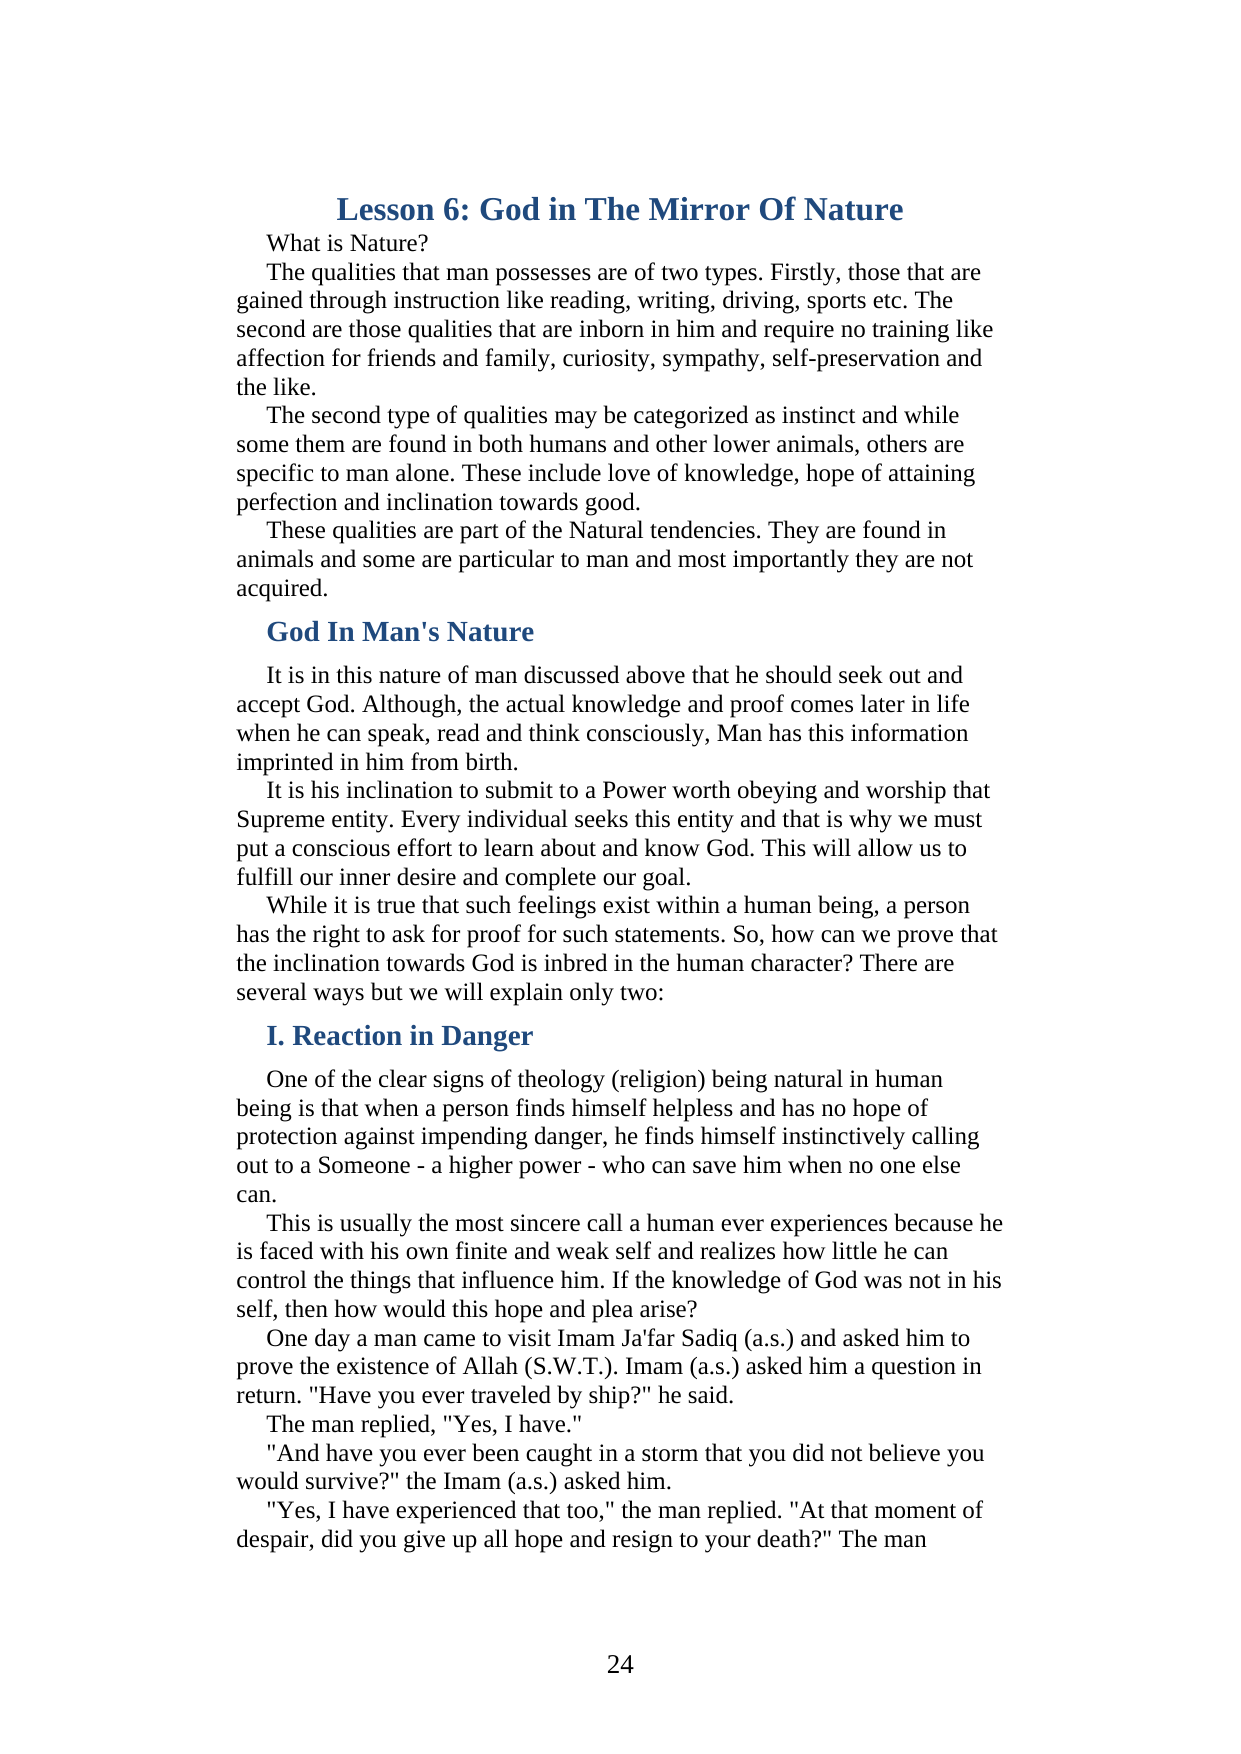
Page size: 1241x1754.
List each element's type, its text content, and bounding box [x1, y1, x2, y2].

text One day a man came to visit Imam Ja'far Sadiq (a.s.) and asked him to prove the existence of Allah (S.W.T.). Imam (a.s.) asked him a question in return. "Have you ever traveled by ship?" he said. [236, 1323, 1004, 1409]
text The qualities that man possesses are of two types. Firstly, those that are gained through instruction like reading, writing, driving, sports etc. The second are those qualities that are inborn in him and require no training like affection for friends and family, curiosity, sympathy, self-preservation and the like. [236, 257, 1004, 401]
text It is his inclination to submit to a Power worth obeying and worship that Supreme entity. Every individual seeks this entity and that is why we must put a conscious effort to learn about and know God. This will allow us to fulfill our inner desire and complete our goal. [236, 775, 1004, 890]
text The man replied, "Yes, I have." [236, 1409, 1004, 1438]
subtitle God In Man's Nature [236, 614, 1004, 648]
text This is usually the most sincere call a human ever experiences because he is faced with his own finite and weak self and realizes how little he can control the things that influence him. If the knowledge of God was not in his self, then how would this hope and plea arise? [236, 1208, 1004, 1323]
text What is Nature? [236, 228, 1004, 257]
subtitle I. Reaction in Danger [236, 1018, 1004, 1051]
text These qualities are part of the Natural tendencies. They are found in animals and some are particular to man and most importantly they are not acquired. [236, 516, 1004, 602]
text The second type of qualities may be categorized as instinct and while some them are found in both humans and other lower animals, others are specific to man alone. These include love of knowledge, hope of attaining perfection and inclination towards good. [236, 401, 1004, 516]
text One of the clear signs of theology (religion) being natural in human being is that when a person finds himself helpless and has no hope of protection against impending danger, he finds himself instinctively calling out to a Someone - a higher power - who can save him when no one else can. [236, 1064, 1004, 1208]
text "And have you ever been caught in a storm that you did not believe you would survive?" the Imam (a.s.) asked him. [236, 1438, 1004, 1495]
text While it is true that such feelings exist within a human being, a person has the right to ask for proof for such statements. So, how can we prove that the inclination towards God is inbred in the human character? There are several ways but we will explain only two: [236, 890, 1004, 1005]
text It is in this nature of man discussed above that he should seek out and accept God. Although, the actual knowledge and proof comes later in life when he can speak, read and think consciously, Man has this information imprinted in him from birth. [236, 660, 1004, 775]
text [236, 1495, 1004, 1553]
subtitle Lesson 6: God in The Mirror Of Nature [236, 190, 1004, 228]
